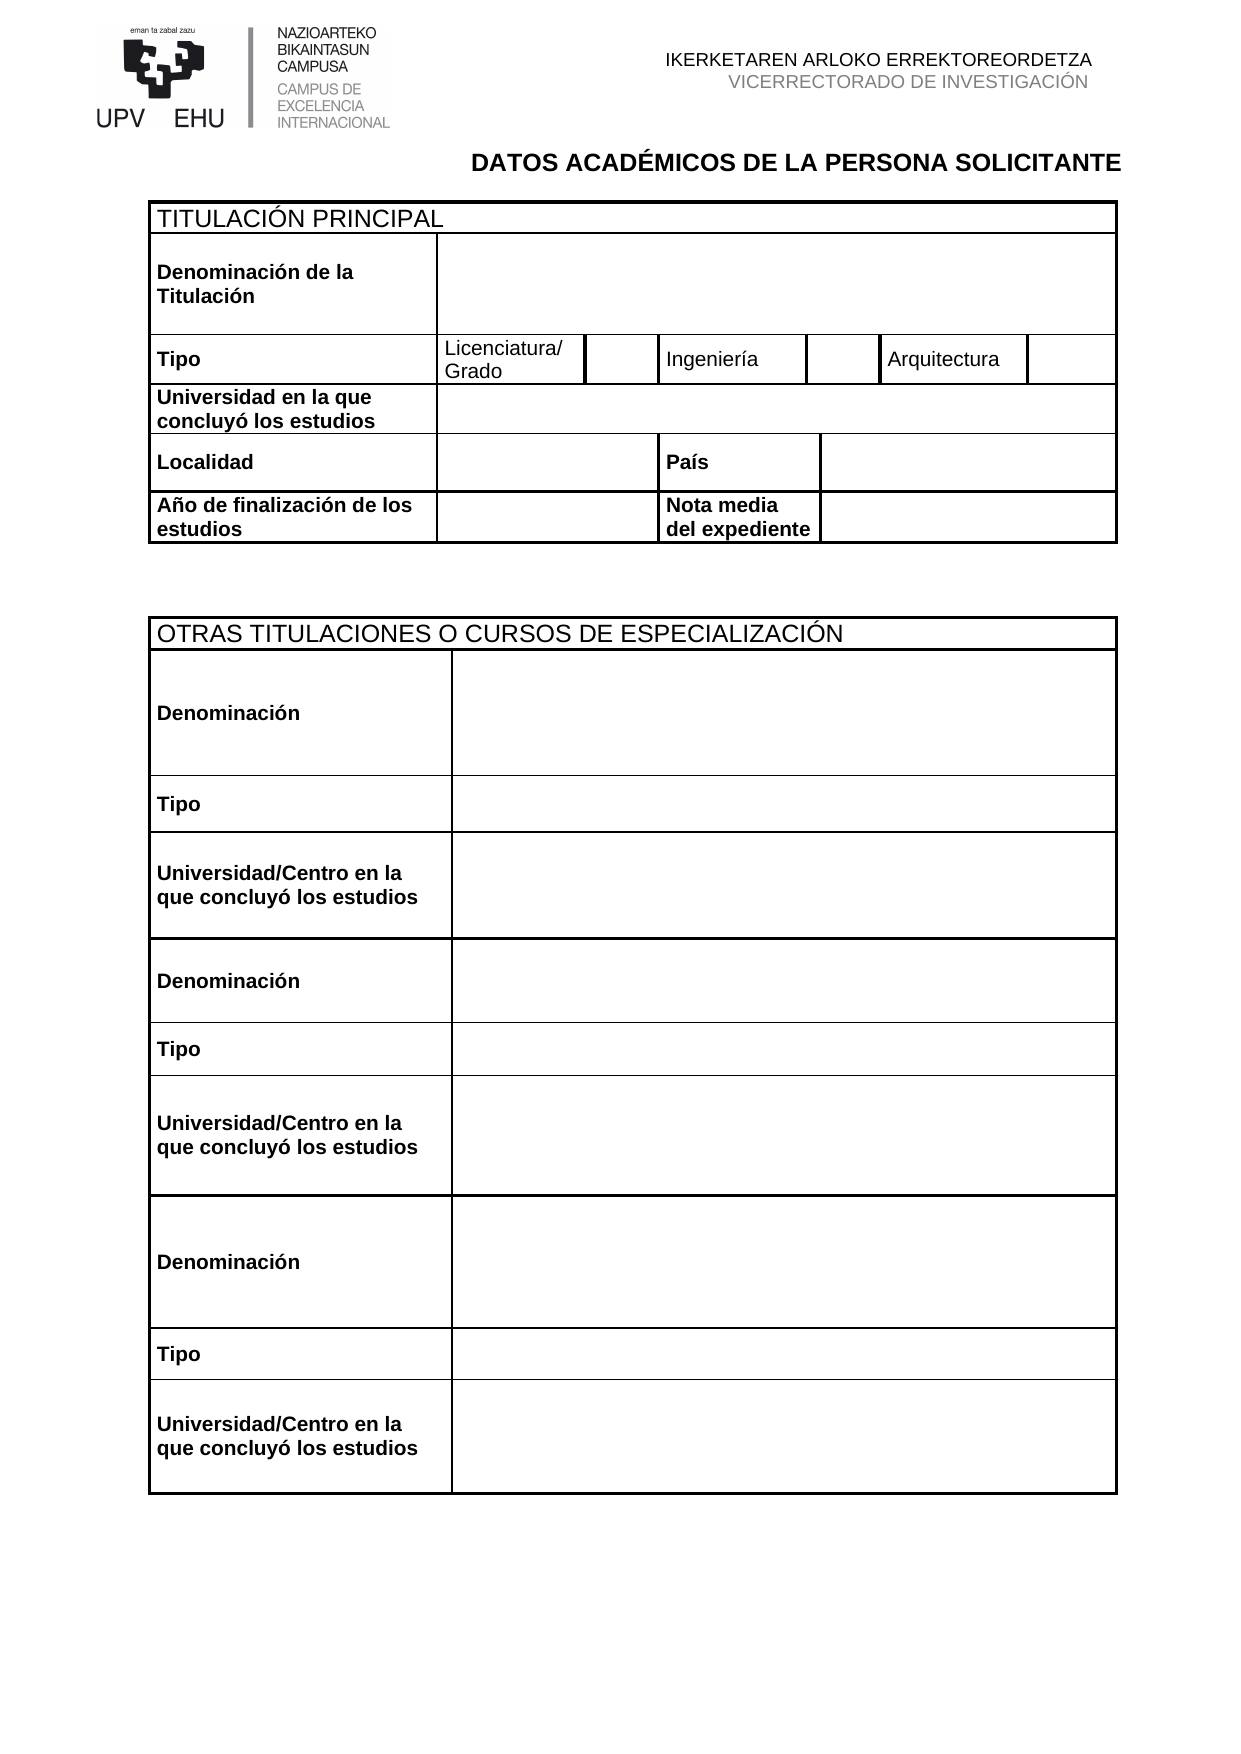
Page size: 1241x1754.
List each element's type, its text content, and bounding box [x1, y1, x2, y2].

table_cell [1029, 335, 1115, 383]
table_cell Licenciatura/Grado [438, 335, 583, 383]
table_cell [453, 1197, 1115, 1327]
table_cell Año de finalización de los estudios [151, 493, 436, 541]
table_cell [822, 434, 1115, 490]
table_cell [453, 833, 1115, 937]
table_cell Tipo [151, 1023, 451, 1075]
table_header TITULACIÓN PRINCIPAL [151, 204, 1115, 232]
table_cell [587, 335, 657, 383]
table_cell Universidad/Centro en la que concluyó los estudios [151, 1076, 451, 1194]
table_cell Universidad en la que concluyó los estudios [151, 385, 436, 433]
table_cell [438, 234, 1115, 334]
table_cell Denominación [151, 1197, 451, 1327]
table_cell [453, 1380, 1115, 1492]
table_cell Denominación [151, 651, 451, 775]
table_cell [453, 1023, 1115, 1075]
picture [97, 27, 390, 128]
table_cell [808, 335, 878, 383]
table_cell [453, 1076, 1115, 1194]
table_cell Tipo [151, 776, 451, 831]
table_cell Tipo [151, 1329, 451, 1379]
table_cell Universidad/Centro en la que concluyó los estudios [151, 833, 451, 937]
table_cell Localidad [151, 434, 436, 490]
table_header OTRAS TITULACIONES O CURSOS DE ESPECIALIZACIÓN [151, 619, 1115, 648]
text DATOS ACADÉMICOS DE LA PERSONA SOLICITANTE [443, 148, 1122, 176]
table_cell [453, 1329, 1115, 1379]
table_cell País [660, 434, 819, 490]
table_cell [453, 940, 1115, 1022]
table_cell Universidad/Centro en la que concluyó los estudios [151, 1380, 451, 1492]
table_cell Ingeniería [660, 335, 805, 383]
table_cell Nota media del expediente [660, 493, 819, 541]
table_cell [438, 434, 657, 490]
table_cell [453, 651, 1115, 775]
table_cell [453, 776, 1115, 831]
table_cell [438, 493, 657, 541]
table_cell [822, 493, 1115, 541]
table_cell Arquitectura [882, 335, 1026, 383]
table_cell Denominación de la Titulación [151, 234, 436, 334]
table_cell [438, 385, 1115, 433]
table_cell Denominación [151, 940, 451, 1022]
table_cell Tipo [151, 335, 436, 383]
